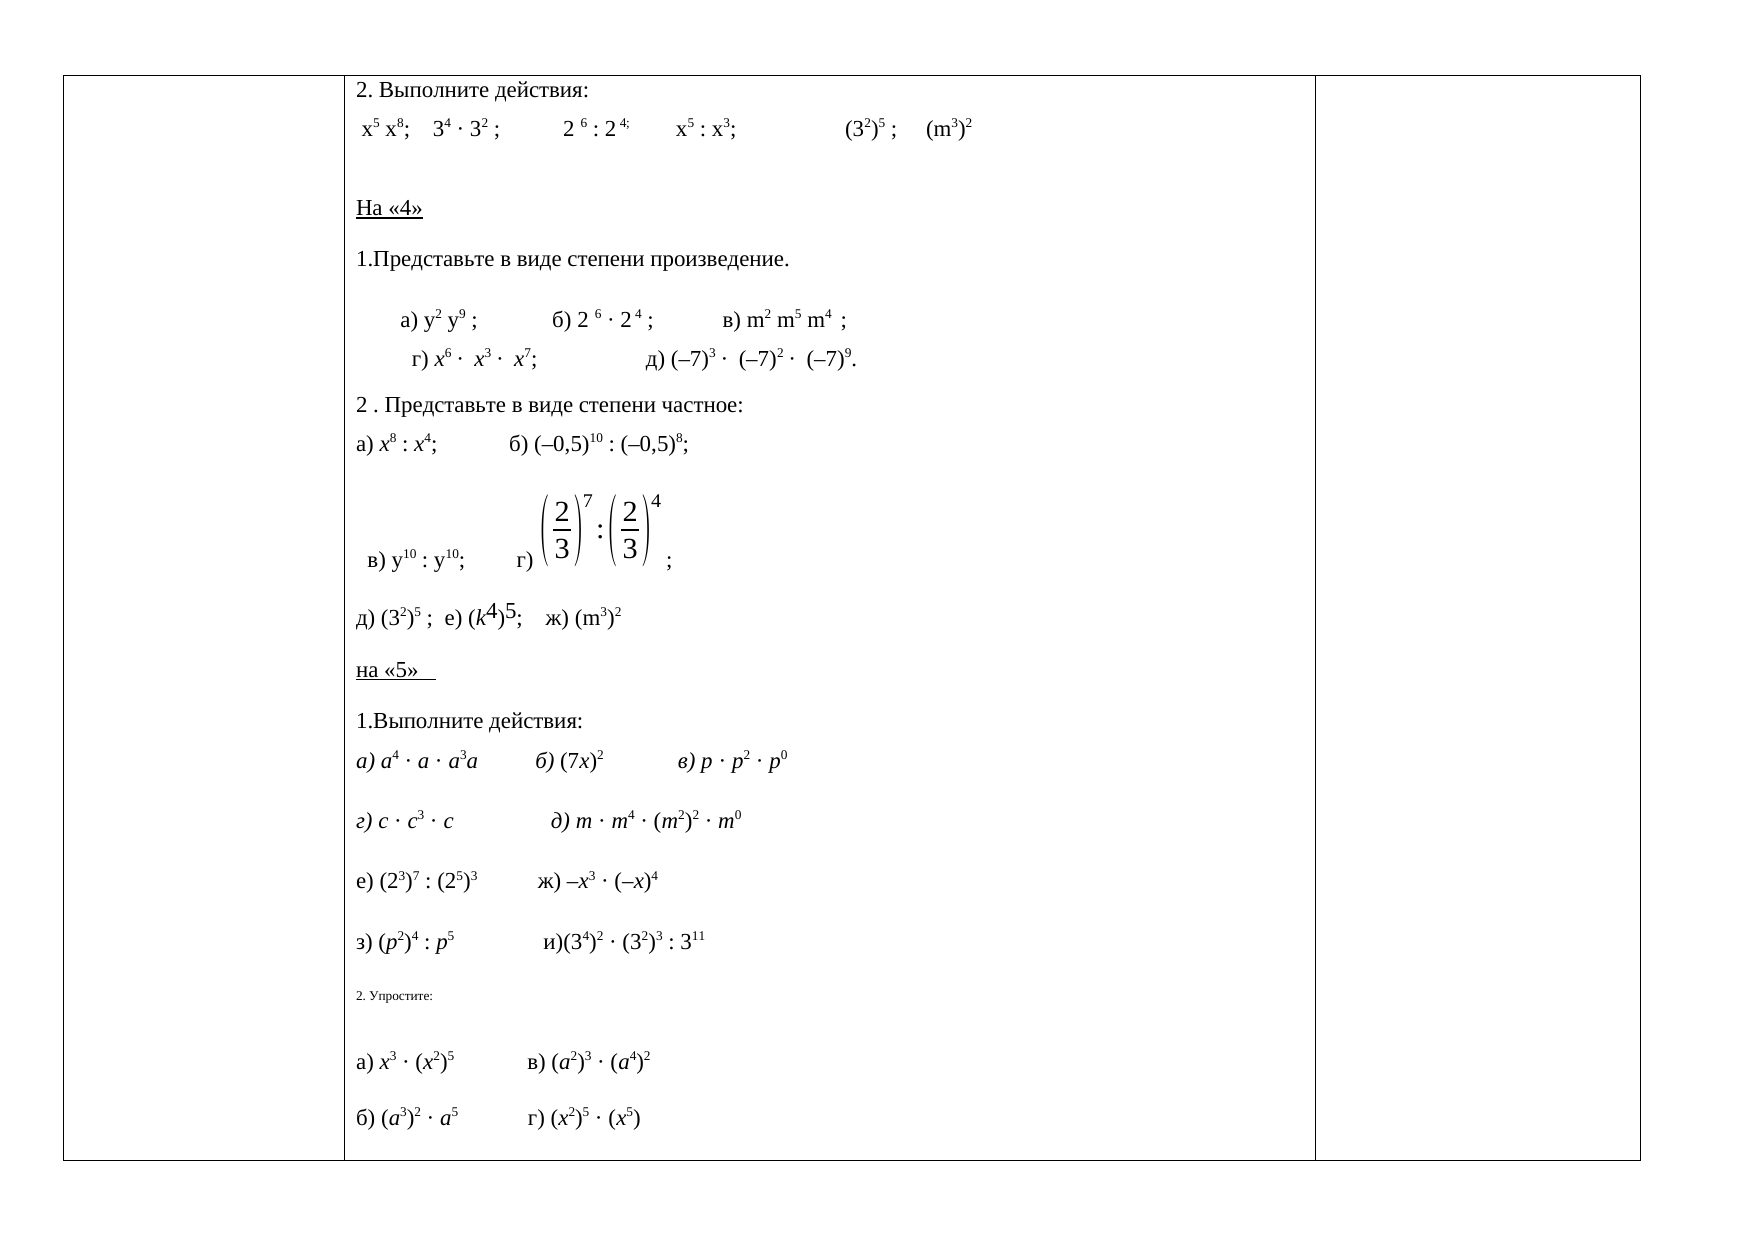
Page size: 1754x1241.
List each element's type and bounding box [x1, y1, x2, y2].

table_cell [64, 76, 344, 1160]
table_cell [345, 76, 1315, 1160]
table_cell [1316, 76, 1640, 1160]
